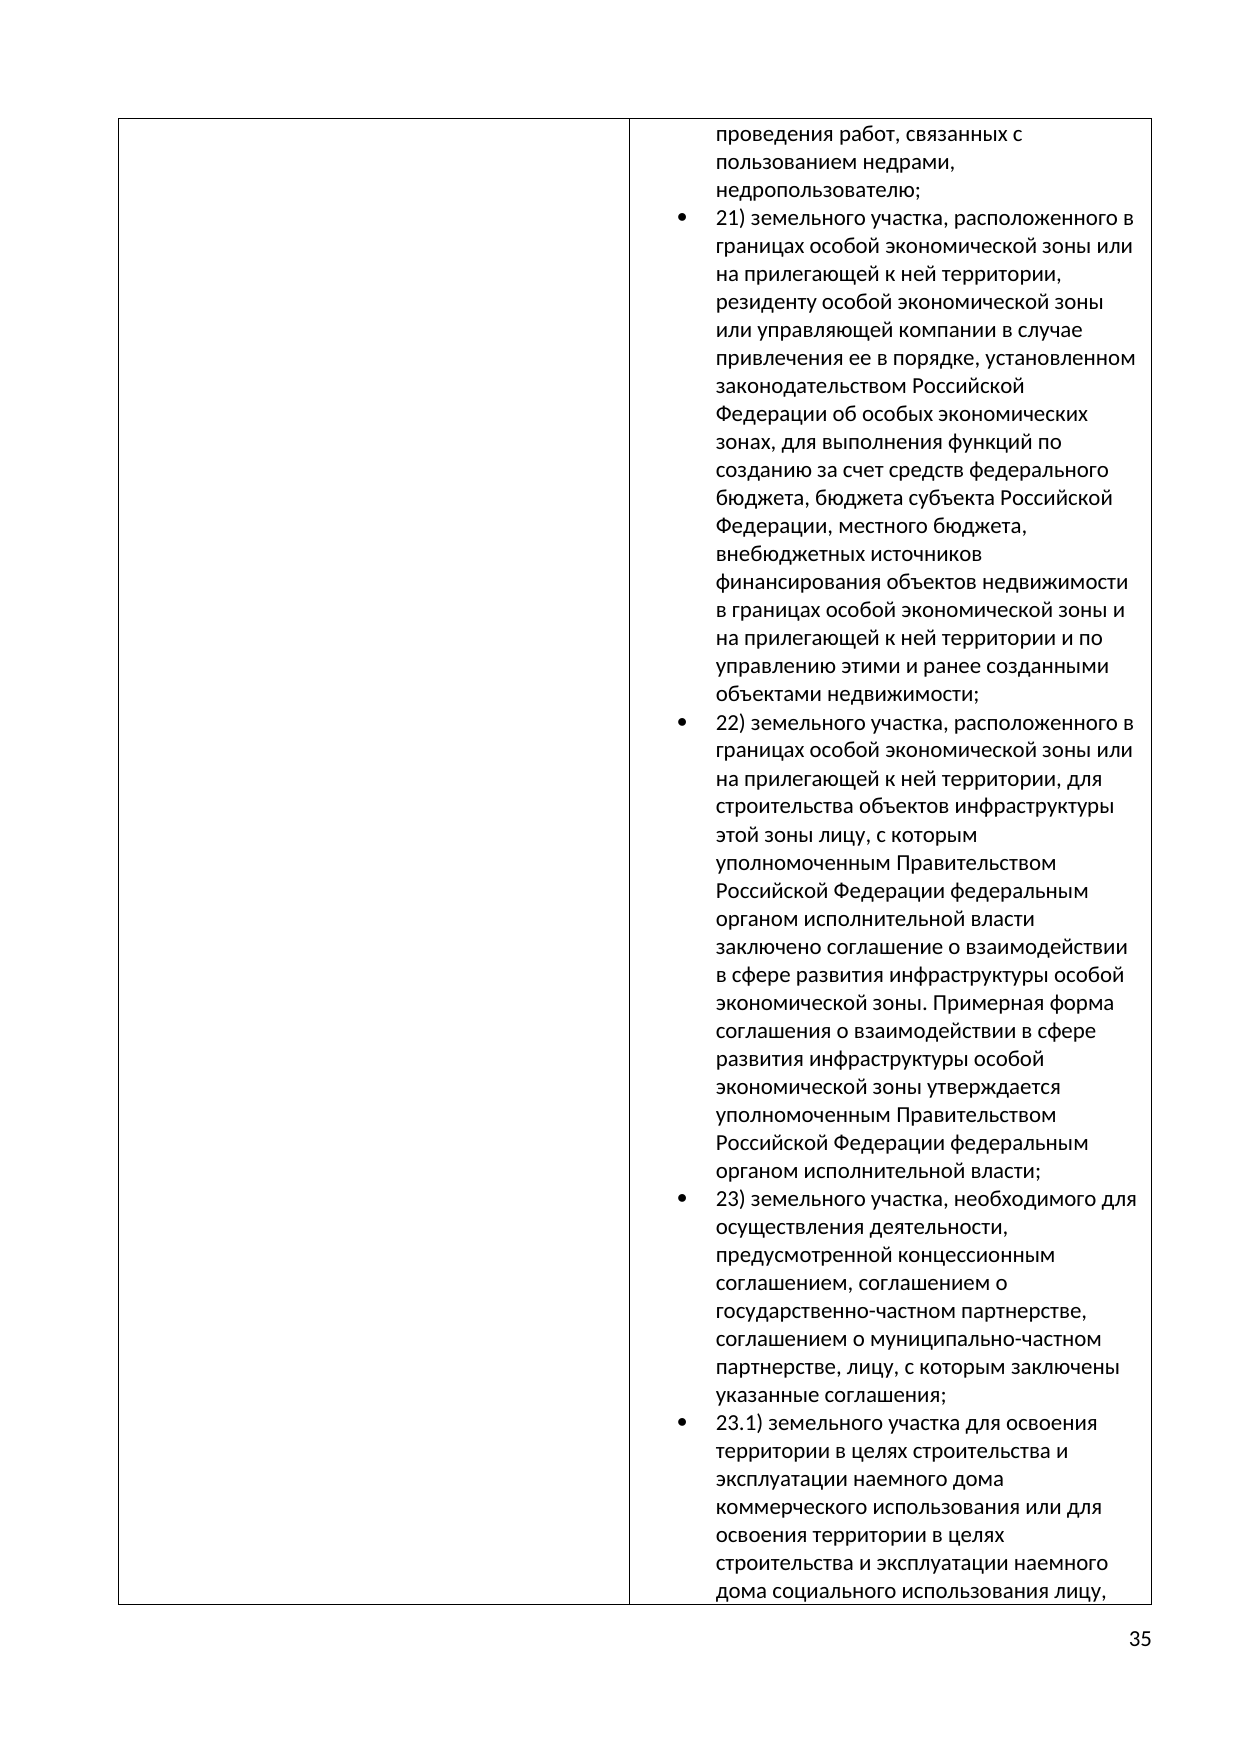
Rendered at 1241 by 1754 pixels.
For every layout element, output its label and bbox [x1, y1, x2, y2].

table_cell [119, 119, 629, 1604]
table_cell [630, 119, 1151, 1604]
